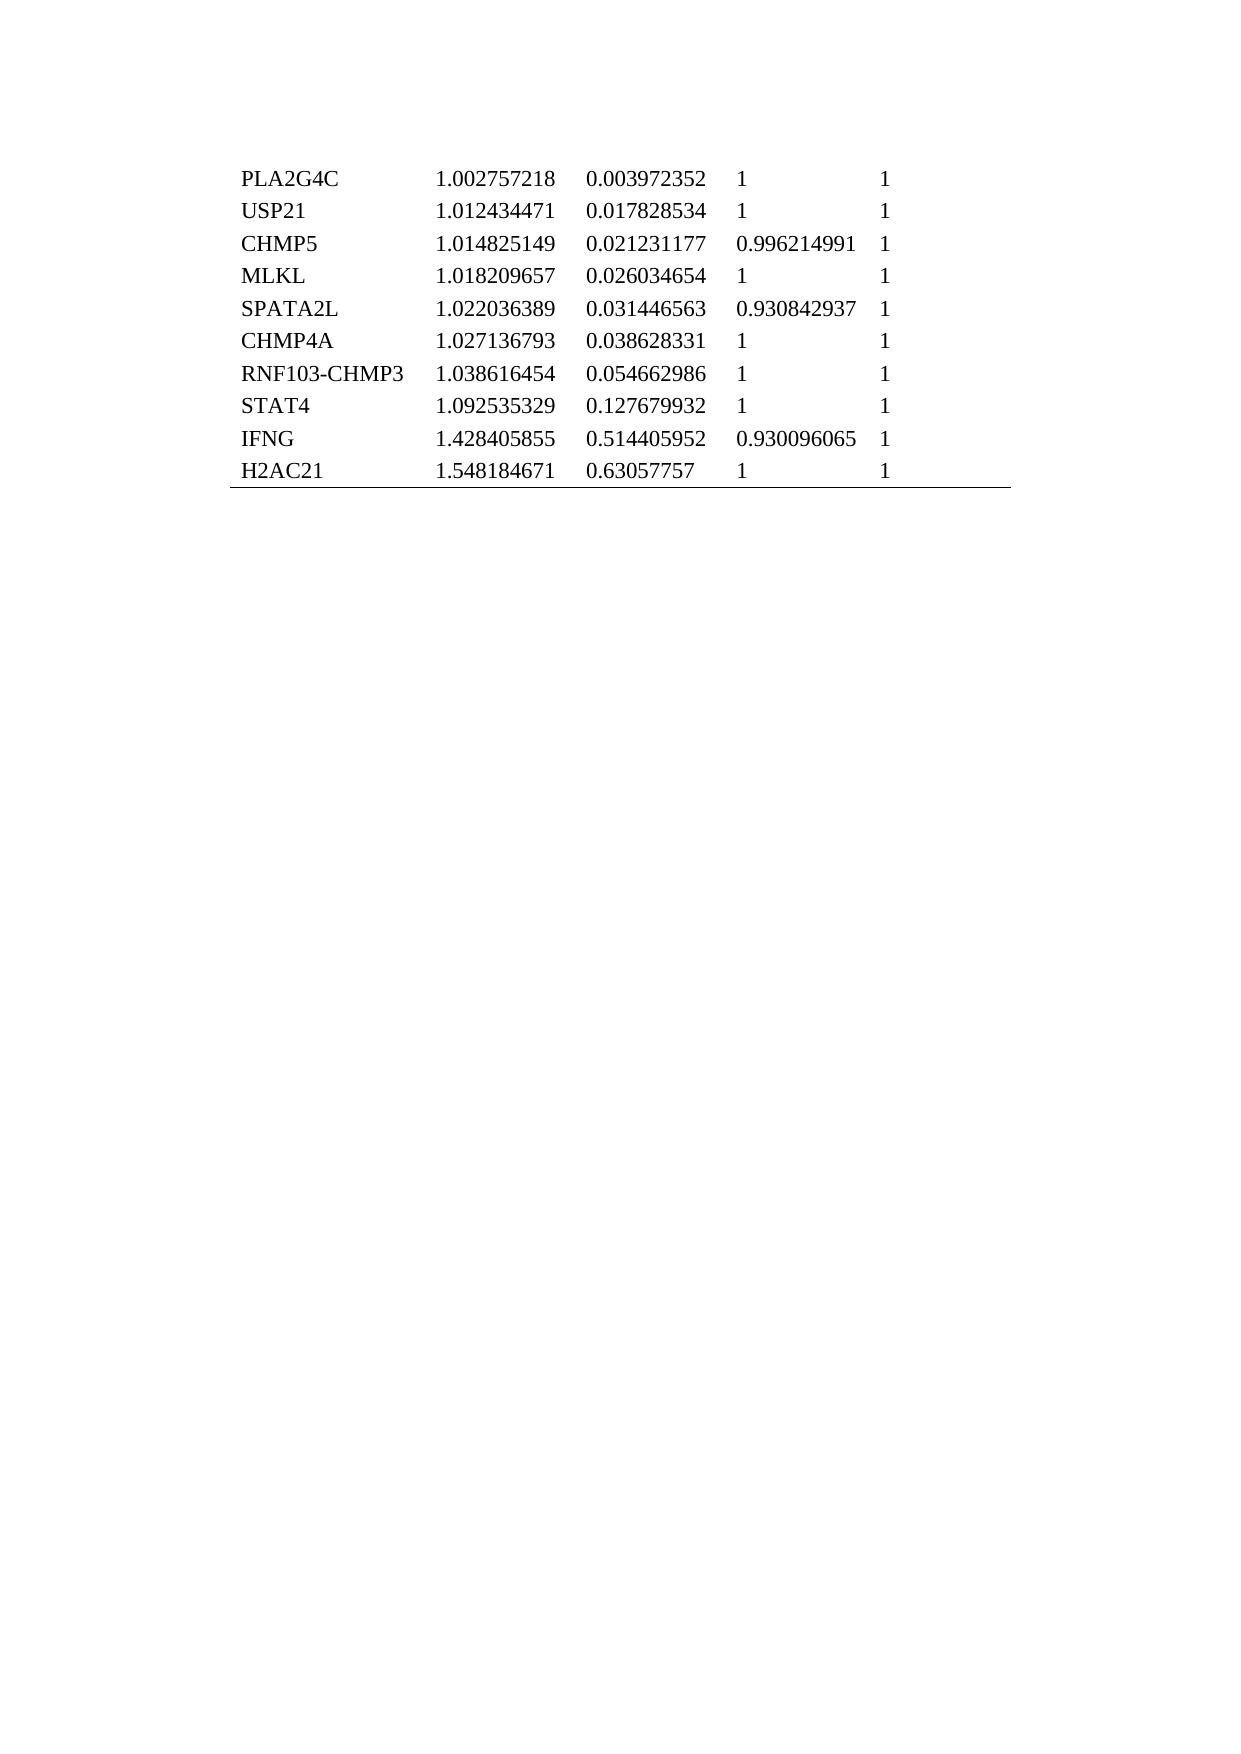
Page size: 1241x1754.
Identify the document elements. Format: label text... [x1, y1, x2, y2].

table_cell 1.002757218 [424, 162, 574, 194]
table_cell RNF103-CHMP3 [230, 357, 424, 389]
table_cell 0.996214991 [725, 227, 868, 259]
table_cell 1.428405855 [424, 422, 574, 454]
table_cell H2AC21 [230, 455, 424, 487]
table_cell STAT4 [230, 390, 424, 422]
table_cell 1 [725, 162, 868, 194]
table_cell 0.026034654 [575, 260, 725, 292]
table_cell 1.018209657 [424, 260, 574, 292]
table_cell CHMP5 [230, 227, 424, 259]
table_cell 1 [725, 195, 868, 227]
table_cell 0.127679932 [575, 390, 725, 422]
table_cell 1 [868, 422, 1011, 454]
table_cell 1 [868, 195, 1011, 227]
table_cell 0.63057757 [575, 455, 725, 487]
table_cell 1 [725, 390, 868, 422]
table_cell 0.054662986 [575, 357, 725, 389]
table_cell IFNG [230, 422, 424, 454]
table_cell 1.027136793 [424, 325, 574, 357]
table_cell 0.930096065 [725, 422, 868, 454]
table_cell PLA2G4C [230, 162, 424, 194]
table_cell 0.017828534 [575, 195, 725, 227]
table_cell 1.038616454 [424, 357, 574, 389]
table_cell 1 [868, 390, 1011, 422]
table_cell 0.930842937 [725, 292, 868, 324]
table_cell USP21 [230, 195, 424, 227]
table_cell 1 [868, 325, 1011, 357]
table_cell 1 [725, 260, 868, 292]
table_cell 1.548184671 [424, 455, 574, 487]
table_cell SPATA2L [230, 292, 424, 324]
table_cell 0.021231177 [575, 227, 725, 259]
table_cell CHMP4A [230, 325, 424, 357]
table_cell 1 [868, 227, 1011, 259]
table_cell 1 [868, 260, 1011, 292]
table_cell 1 [725, 325, 868, 357]
table_cell 1.014825149 [424, 227, 574, 259]
table_cell 0.003972352 [575, 162, 725, 194]
table_cell 1.092535329 [424, 390, 574, 422]
table_cell 1 [868, 162, 1011, 194]
table_cell 1.022036389 [424, 292, 574, 324]
table_cell 1 [725, 357, 868, 389]
table_cell MLKL [230, 260, 424, 292]
table_cell 1 [725, 455, 868, 487]
table_cell 1 [868, 357, 1011, 389]
table_cell 0.031446563 [575, 292, 725, 324]
table_cell 1 [868, 292, 1011, 324]
table_cell 1 [868, 455, 1011, 487]
table_cell 0.514405952 [575, 422, 725, 454]
table_cell 0.038628331 [575, 325, 725, 357]
table_cell 1.012434471 [424, 195, 574, 227]
